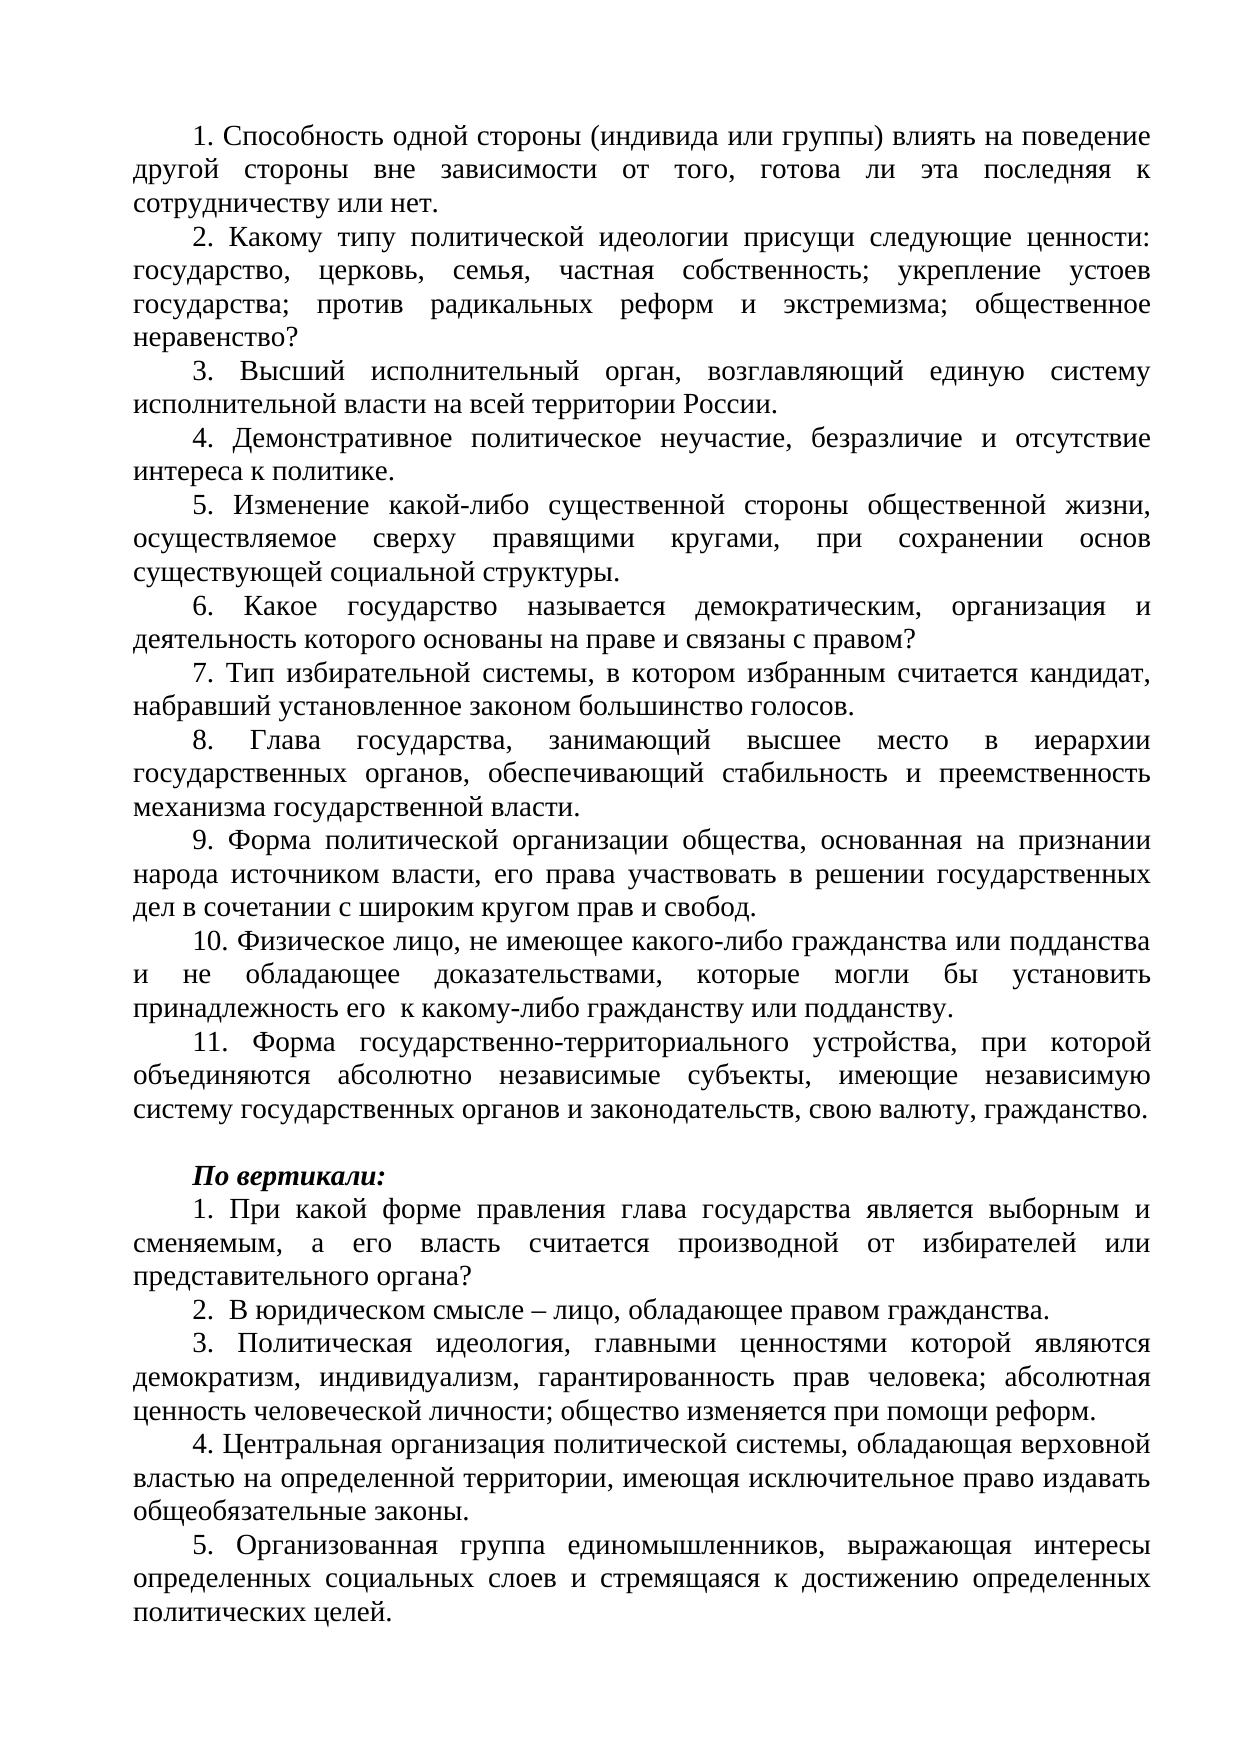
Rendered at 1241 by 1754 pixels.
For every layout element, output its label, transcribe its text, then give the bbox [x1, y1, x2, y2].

text 4. Демонстративное политическое неучастие, безразличие и отсутствие интереса к политике. [133, 420, 1152, 487]
text 2. В юридическом смысле – лицо, обладающее правом гражданства. [133, 1292, 1152, 1326]
text 5. Организованная группа единомышленников, выражающая интересы определенных социальных слоев и стремящаяся к достижению определенных политических целей. [133, 1527, 1152, 1627]
text 2. Какому типу политической идеологии присущи следующие ценности: государство, церковь, семья, частная собственность; укрепление устоев государства; против радикальных реформ и экстремизма; общественное неравенство? [133, 219, 1152, 353]
text 4. Центральная организация политической системы, обладающая верховной властью на определенной территории, имеющая исключительное право издавать общеобязательные законы. [133, 1426, 1152, 1527]
text По вертикали: [133, 1158, 1152, 1191]
text 1. Способность одной стороны (индивида или группы) влиять на поведение другой стороны вне зависимости от того, готова ли эта последняя к сотрудничеству или нет. [133, 118, 1152, 219]
text 6. Какое государство называется демократическим, организация и деятельность которого основаны на праве и связаны с правом? [133, 588, 1152, 655]
text 9. Форма политической организации общества, основанная на признании народа источником власти, его права участвовать в решении государственных дел в сочетании с широким кругом прав и свобод. [133, 822, 1152, 923]
text 1. При какой форме правления глава государства является выборным и сменяемым, а его власть считается производной от избирателей или представительного органа? [133, 1191, 1152, 1292]
text 11. Форма государственно-территориального устройства, при которой объединяются абсолютно независимые субъекты, имеющие независимую систему государственных органов и законодательств, свою валюту, гражданство. [133, 1024, 1152, 1124]
text 8. Глава государства, занимающий высшее место в иерархии государственных органов, обеспечивающий стабильность и преемственность механизма государственной власти. [133, 722, 1152, 822]
text 3. Высший исполнительный орган, возглавляющий единую систему исполнительной власти на всей территории России. [133, 353, 1152, 420]
text 3. Политическая идеология, главными ценностями которой являются демократизм, индивидуализм, гарантированность прав человека; абсолютная ценность человеческой личности; общество изменяется при помощи реформ. [133, 1326, 1152, 1426]
text 5. Изменение какой-либо существенной стороны общественной жизни, осуществляемое сверху правящими кругами, при сохранении основ существующей социальной структуры. [133, 487, 1152, 588]
text 7. Тип избирательной системы, в котором избранным считается кандидат, набравший установленное законом большинство голосов. [133, 655, 1152, 722]
text 10. Физическое лицо, не имеющее какого-либо гражданства или подданства и не обладающее доказательствами, которые могли бы установить принадлежность его к какому-либо гражданству или подданству. [133, 923, 1152, 1024]
